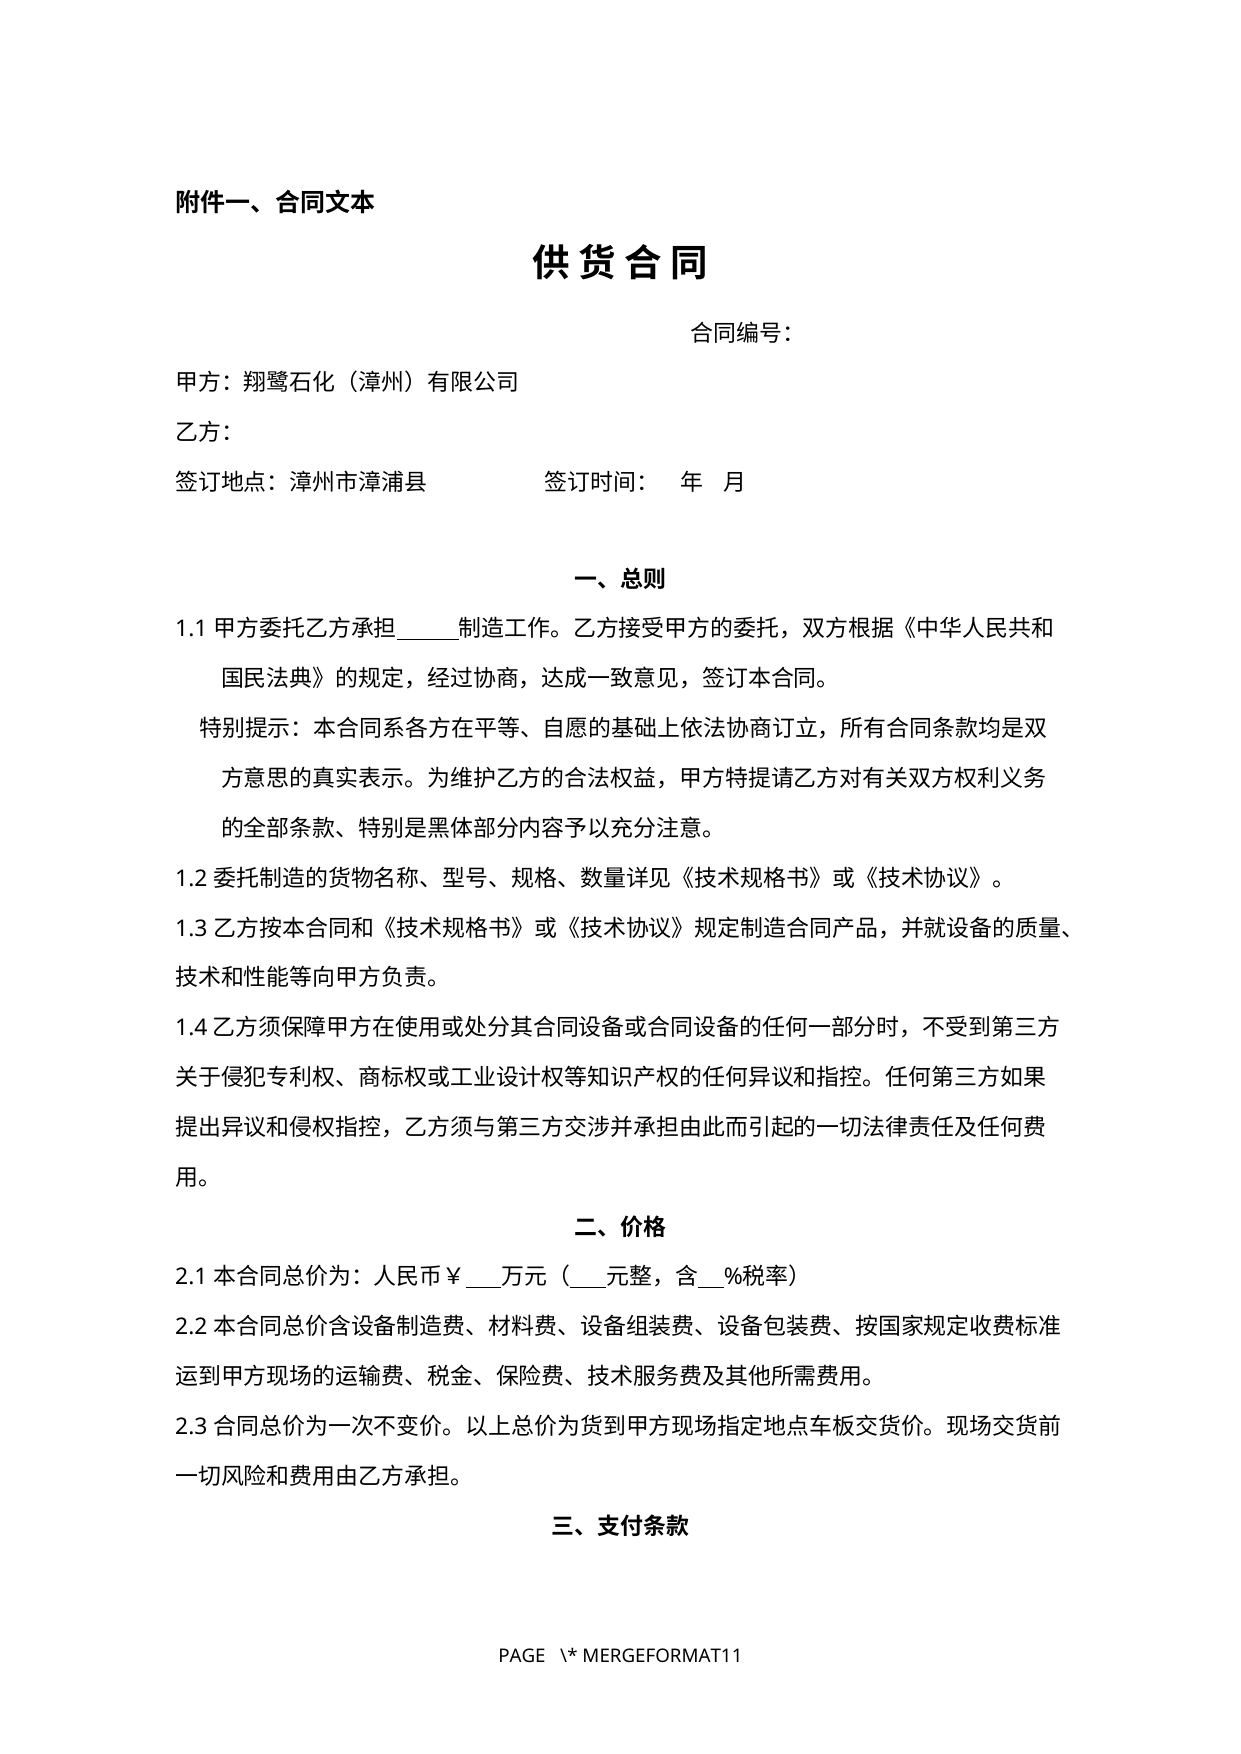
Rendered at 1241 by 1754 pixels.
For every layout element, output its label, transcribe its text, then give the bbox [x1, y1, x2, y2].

text 1.2 委托制造的货物名称、型号、规格、数量详见《技术规格书》或《技术协议》。 [175, 859, 1065, 893]
text 1.3 乙方按本合同和《技术规格书》或《技术协议》规定制造合同产品，并就设备的质量、技术和性能等向甲方负责。 [175, 909, 1065, 992]
text 1.4乙方须保障甲方在使用或处分其合同设备或合同设备的任何一部分时，不受到第三方关于侵犯专利权、商标权或工业设计权等知识产权的任何异议和指控。任何第三方如果提出异议和侵权指控，乙方须与第三方交涉并承担由此而引起的一切法律责任及任何费用。 [175, 1009, 1065, 1192]
text 乙方： [175, 414, 1065, 447]
text 2.2 本合同总价含设备制造费、材料费、设备组装费、设备包装费、按国家规定收费标准运到甲方现场的运输费、税金、保险费、技术服务费及其他所需费用。 [175, 1308, 1065, 1391]
text 2.1 本合同总价为：人民币￥ 万元（ 元整，含 %税率） [175, 1258, 1065, 1291]
text 三、支付条款 [175, 1507, 1065, 1541]
text 甲方：翔鹭石化（漳州）有限公司 [175, 364, 1065, 397]
text 签订地点：漳州市漳浦县 签订时间： 年 月 [175, 464, 1065, 497]
text 合同编号： [175, 314, 1065, 348]
text 附件一、合同文本 [175, 168, 1065, 233]
text 2.3 合同总价为一次不变价。以上总价为货到甲方现场指定地点车板交货价。现场交货前一切风险和费用由乙方承担。 [175, 1408, 1065, 1491]
text 一、总则 [175, 561, 1065, 594]
text 特别提示：本合同系各方在平等、自愿的基础上依法协商订立，所有合同条款均是双方意思的真实表示。为维护乙方的合法权益，甲方特提请乙方对有关双方权利义务的全部条款、特别是黑体部分内容予以充分注意。 [175, 710, 1065, 843]
text 供 货 合 同 [175, 233, 1065, 287]
text 二、价格 [175, 1208, 1065, 1242]
text 1.1 甲方委托乙方承担 制造工作。乙方接受甲方的委托，双方根据《中华人民共和国民法典》的规定，经过协商，达成一致意见，签订本合同。 [175, 610, 1065, 693]
